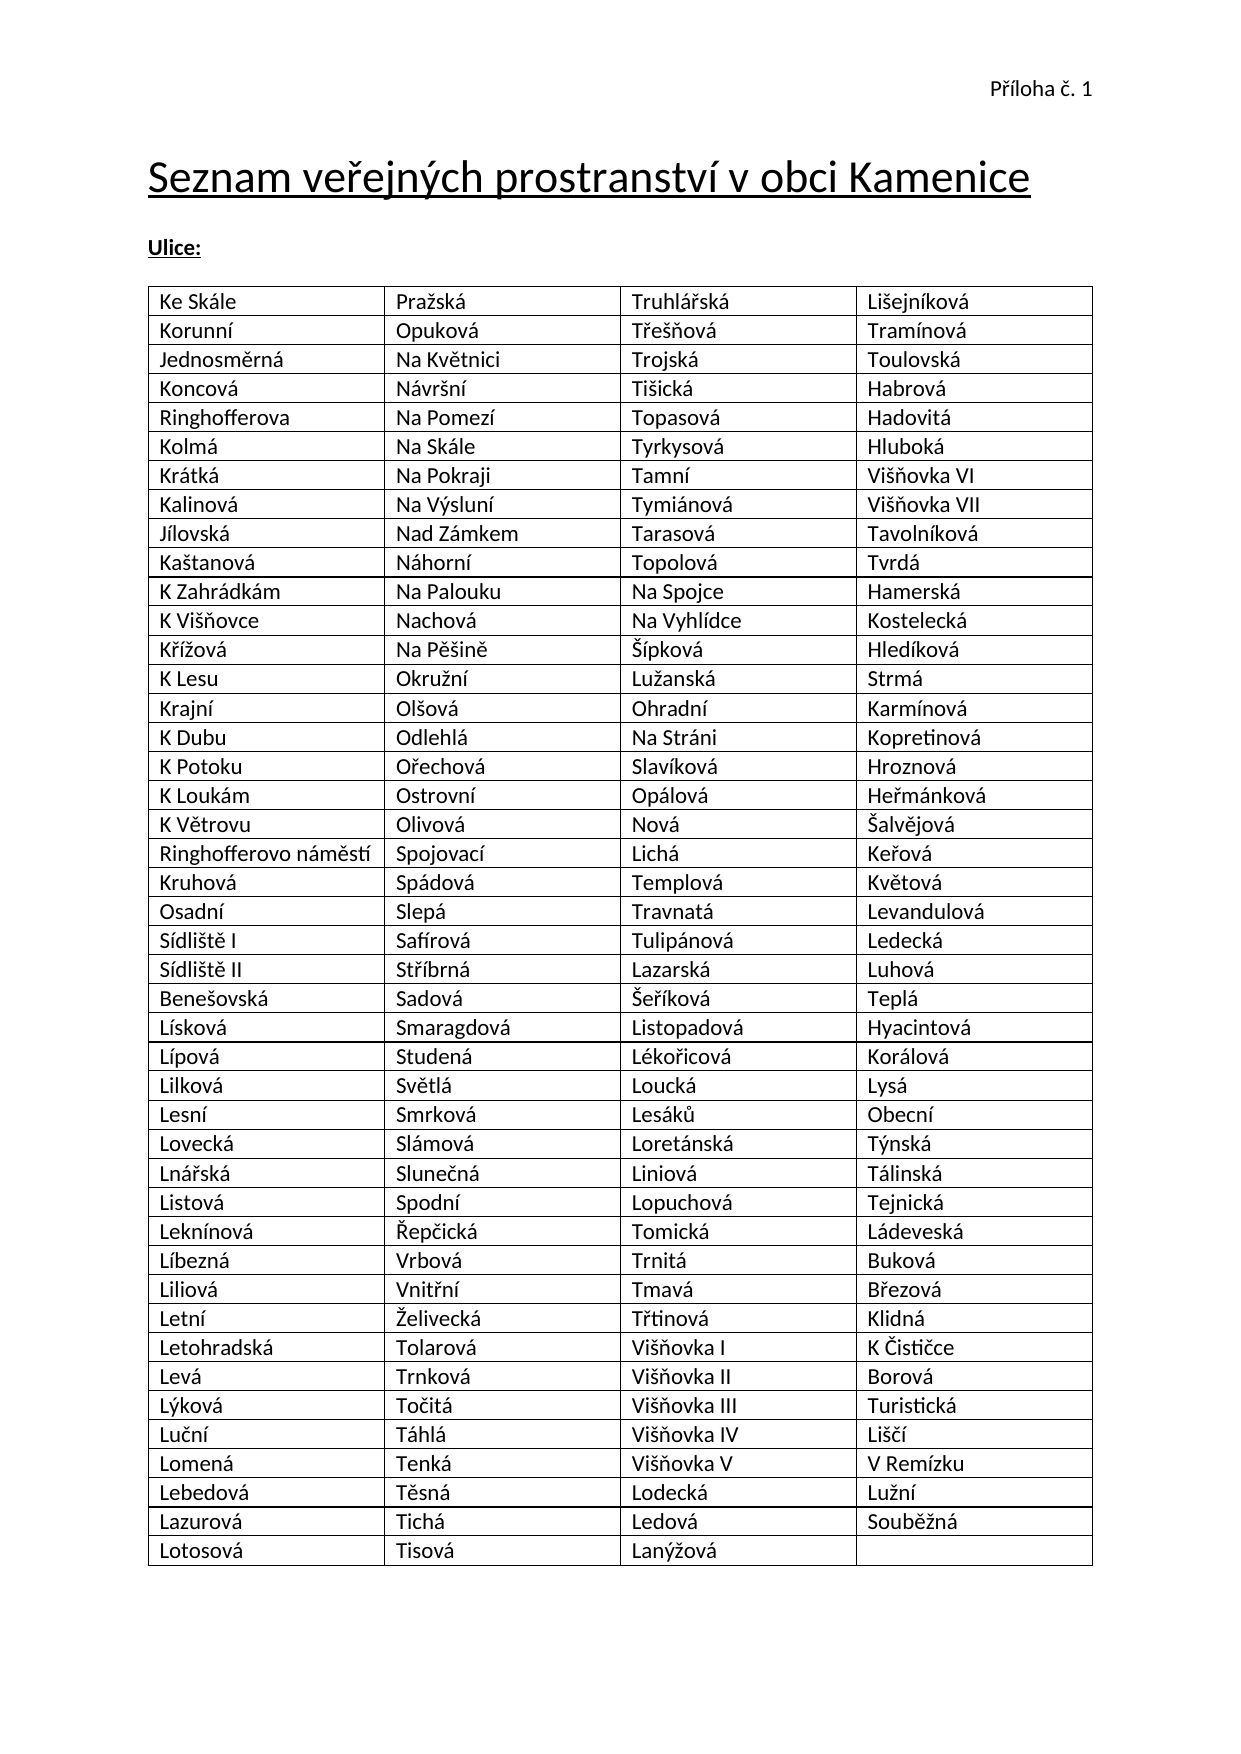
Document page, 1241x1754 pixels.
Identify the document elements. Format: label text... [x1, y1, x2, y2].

table_cell Na Vyhlídce [621, 606, 856, 634]
table_cell Templová [621, 868, 856, 896]
table_cell Lesáků [621, 1101, 856, 1128]
table_cell Sídliště I [149, 926, 384, 954]
table_cell Osadní [149, 897, 384, 925]
table_cell Listová [149, 1188, 384, 1216]
table_cell Tarasová [621, 519, 856, 547]
table_cell Hyacintová [857, 1013, 1092, 1041]
table_cell Lomená [149, 1449, 384, 1477]
table_cell Týnská [857, 1130, 1092, 1158]
table_cell Lovecká [149, 1130, 384, 1158]
table_cell Sídliště II [149, 955, 384, 983]
table_cell Smrková [385, 1101, 620, 1128]
table_cell Odlehlá [385, 723, 620, 751]
table_cell Kruhová [149, 868, 384, 896]
table_cell Korunní [149, 316, 384, 344]
table_cell Tichá [385, 1508, 620, 1535]
table_cell Benešovská [149, 984, 384, 1012]
table_cell Liliová [149, 1275, 384, 1303]
table_cell Kalinová [149, 490, 384, 518]
table_cell Lodecká [621, 1478, 856, 1506]
table_cell Lysá [857, 1071, 1092, 1099]
table_cell Trojská [621, 345, 856, 373]
table_cell Želivecká [385, 1304, 620, 1332]
table_cell Lotosová [149, 1536, 384, 1564]
table_cell Šípková [621, 636, 856, 663]
table_cell Hroznová [857, 752, 1092, 780]
table_cell Topasová [621, 403, 856, 431]
table_cell Slunečná [385, 1159, 620, 1187]
table_cell Topolová [621, 548, 856, 576]
table_cell Tulipánová [621, 926, 856, 954]
table_cell Smaragdová [385, 1013, 620, 1041]
table_cell Lékořicová [621, 1043, 856, 1070]
table_cell Luhová [857, 955, 1092, 983]
table_cell Levá [149, 1362, 384, 1390]
table_cell Loretánská [621, 1130, 856, 1158]
table_cell Spojovací [385, 839, 620, 867]
table_cell Lazurová [149, 1508, 384, 1535]
table_cell Višňovka VII [857, 490, 1092, 518]
table_cell Sadová [385, 984, 620, 1012]
table_cell Ládeveská [857, 1217, 1092, 1245]
table_cell Tymiánová [621, 490, 856, 518]
table_cell Na Pěšině [385, 636, 620, 663]
table_cell Ringhofferovo náměstí [149, 839, 384, 867]
table_cell Líbezná [149, 1246, 384, 1274]
table_cell Náhorní [385, 548, 620, 576]
table_cell Návršní [385, 374, 620, 402]
table_cell Hadovitá [857, 403, 1092, 431]
table_cell Višňovka III [621, 1391, 856, 1419]
table_cell K Potoku [149, 752, 384, 780]
table_cell Kopretinová [857, 723, 1092, 751]
table_cell Hamerská [857, 578, 1092, 605]
table_cell Lilková [149, 1071, 384, 1099]
table_cell Okružní [385, 665, 620, 693]
table_cell Nachová [385, 606, 620, 634]
table_cell Lazarská [621, 955, 856, 983]
table_cell Na Skále [385, 432, 620, 460]
table_cell Krátká [149, 461, 384, 489]
table_cell Lužanská [621, 665, 856, 693]
table_cell Strmá [857, 665, 1092, 693]
table_cell Kolmá [149, 432, 384, 460]
table_cell Toulovská [857, 345, 1092, 373]
table_cell Třtinová [621, 1304, 856, 1332]
table_cell Březová [857, 1275, 1092, 1303]
table_cell Vnitřní [385, 1275, 620, 1303]
table_cell Liščí [857, 1420, 1092, 1448]
table_cell Hledíková [857, 636, 1092, 663]
table_cell Karmínová [857, 694, 1092, 722]
table_cell Lužní [857, 1478, 1092, 1506]
table_cell Jednosměrná [149, 345, 384, 373]
table_cell [857, 1536, 1092, 1564]
table_cell Ledová [621, 1508, 856, 1535]
table_cell Třešňová [621, 316, 856, 344]
table_cell Lípová [149, 1043, 384, 1070]
table_cell Kaštanová [149, 548, 384, 576]
table_cell Letohradská [149, 1333, 384, 1361]
table_cell Lichá [621, 839, 856, 867]
table_cell Trnková [385, 1362, 620, 1390]
table_cell Hluboká [857, 432, 1092, 460]
table_cell K Dubu [149, 723, 384, 751]
table_cell K Čističce [857, 1333, 1092, 1361]
table_cell Tmavá [621, 1275, 856, 1303]
table_cell Slavíková [621, 752, 856, 780]
table_cell Tamní [621, 461, 856, 489]
table_cell Tyrkysová [621, 432, 856, 460]
table_cell Na Spojce [621, 578, 856, 605]
table_cell Opuková [385, 316, 620, 344]
table_cell Opálová [621, 781, 856, 809]
table_cell Habrová [857, 374, 1092, 402]
table_cell Těsná [385, 1478, 620, 1506]
table_cell Keřová [857, 839, 1092, 867]
table_cell V Remízku [857, 1449, 1092, 1477]
table_cell Stříbrná [385, 955, 620, 983]
table_cell Šeříková [621, 984, 856, 1012]
table_cell Šalvějová [857, 810, 1092, 838]
table_cell Studená [385, 1043, 620, 1070]
table_cell Tenká [385, 1449, 620, 1477]
table_cell Koncová [149, 374, 384, 402]
table_cell Višňovka VI [857, 461, 1092, 489]
table_cell Buková [857, 1246, 1092, 1274]
table_cell Turistická [857, 1391, 1092, 1419]
table_cell K Větrovu [149, 810, 384, 838]
table_header Pražská [385, 287, 620, 315]
table_cell Lesní [149, 1101, 384, 1128]
table_cell Ringhofferova [149, 403, 384, 431]
table_cell Na Výsluní [385, 490, 620, 518]
table_cell Travnatá [621, 897, 856, 925]
table_cell Lopuchová [621, 1188, 856, 1216]
table_cell Lebedová [149, 1478, 384, 1506]
table_cell Spodní [385, 1188, 620, 1216]
table_cell Liniová [621, 1159, 856, 1187]
table_cell Lanýžová [621, 1536, 856, 1564]
table_header Ke Skále [149, 287, 384, 315]
table_cell Višňovka II [621, 1362, 856, 1390]
table_cell Višňovka I [621, 1333, 856, 1361]
table_cell Tramínová [857, 316, 1092, 344]
table_cell Ořechová [385, 752, 620, 780]
table_cell Na Palouku [385, 578, 620, 605]
table_cell Loucká [621, 1071, 856, 1099]
table_cell Tejnická [857, 1188, 1092, 1216]
table_cell Heřmánková [857, 781, 1092, 809]
table_cell Tomická [621, 1217, 856, 1245]
table_cell Spádová [385, 868, 620, 896]
table_cell Kostelecká [857, 606, 1092, 634]
table_cell Korálová [857, 1043, 1092, 1070]
table_cell Tavolníková [857, 519, 1092, 547]
table_cell Klidná [857, 1304, 1092, 1332]
table_header Lišejníková [857, 287, 1092, 315]
table_cell K Lesu [149, 665, 384, 693]
table_cell Slámová [385, 1130, 620, 1158]
table_cell Tišická [621, 374, 856, 402]
table_cell K Višňovce [149, 606, 384, 634]
text Ulice: [148, 233, 1093, 261]
table_cell Levandulová [857, 897, 1092, 925]
table_cell Na Květnici [385, 345, 620, 373]
text Seznam veřejných prostranství v obci Kamenice [148, 148, 1093, 203]
table_cell Souběžná [857, 1508, 1092, 1535]
table_cell Listopadová [621, 1013, 856, 1041]
table_cell Lnářská [149, 1159, 384, 1187]
table_cell Květová [857, 868, 1092, 896]
table_cell Trnitá [621, 1246, 856, 1274]
table_cell Olivová [385, 810, 620, 838]
table_cell Luční [149, 1420, 384, 1448]
table_cell K Loukám [149, 781, 384, 809]
table_cell Tisová [385, 1536, 620, 1564]
table_cell Olšová [385, 694, 620, 722]
table_cell Křížová [149, 636, 384, 663]
table_cell Lýková [149, 1391, 384, 1419]
table_cell Jílovská [149, 519, 384, 547]
table_cell Ledecká [857, 926, 1092, 954]
table_cell Obecní [857, 1101, 1092, 1128]
table_cell Teplá [857, 984, 1092, 1012]
table_cell Tálinská [857, 1159, 1092, 1187]
table_cell Na Pokraji [385, 461, 620, 489]
table_cell Borová [857, 1362, 1092, 1390]
table_cell Nad Zámkem [385, 519, 620, 547]
table_cell Lísková [149, 1013, 384, 1041]
table_cell Nová [621, 810, 856, 838]
table_cell Ostrovní [385, 781, 620, 809]
table_cell Na Stráni [621, 723, 856, 751]
table_cell Slepá [385, 897, 620, 925]
table_cell Vrbová [385, 1246, 620, 1274]
table_cell Řepčická [385, 1217, 620, 1245]
table_cell Ohradní [621, 694, 856, 722]
table_cell Táhlá [385, 1420, 620, 1448]
table_cell Tvrdá [857, 548, 1092, 576]
table_cell Leknínová [149, 1217, 384, 1245]
table_cell Višňovka V [621, 1449, 856, 1477]
table_cell Tolarová [385, 1333, 620, 1361]
table_cell Na Pomezí [385, 403, 620, 431]
table_cell Letní [149, 1304, 384, 1332]
table_cell K Zahrádkám [149, 578, 384, 605]
table_cell Krajní [149, 694, 384, 722]
table_cell Točitá [385, 1391, 620, 1419]
table_cell Safírová [385, 926, 620, 954]
table_cell Světlá [385, 1071, 620, 1099]
table_header Truhlářská [621, 287, 856, 315]
table_cell Višňovka IV [621, 1420, 856, 1448]
